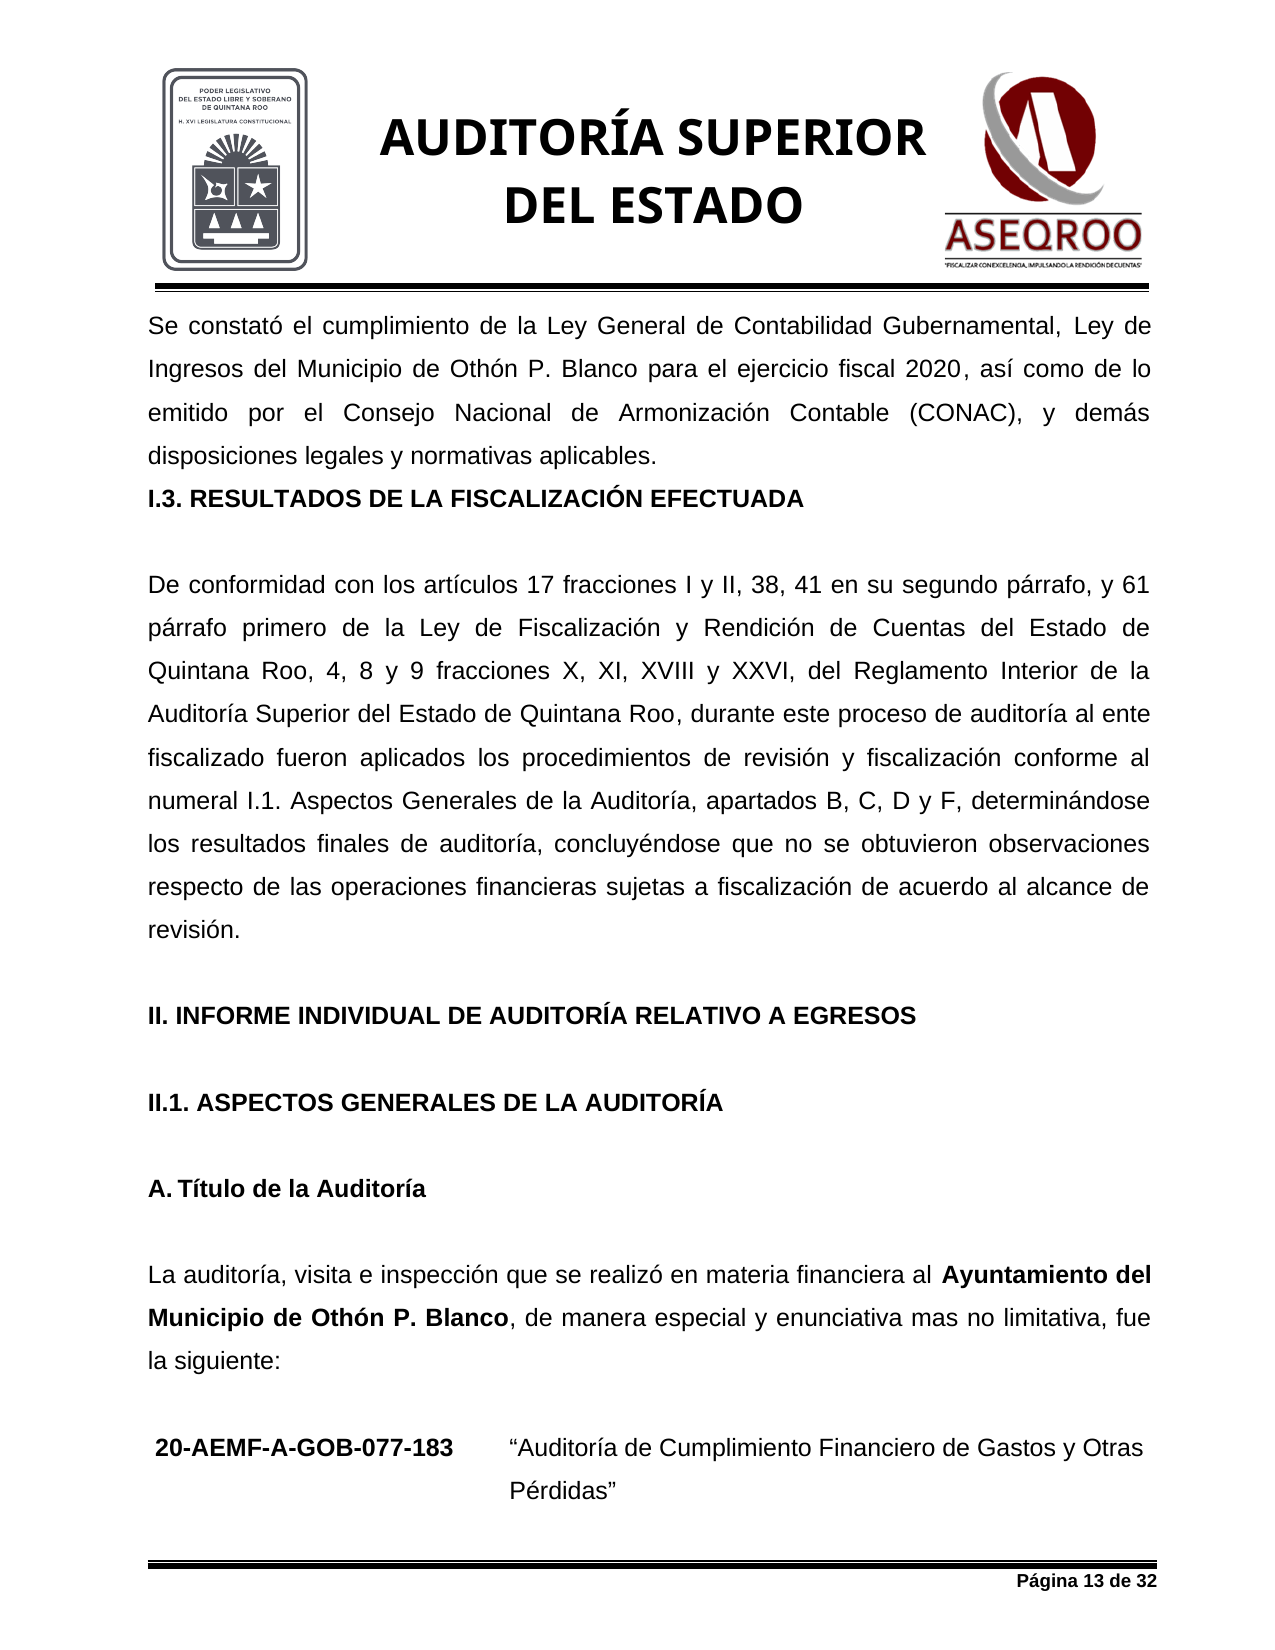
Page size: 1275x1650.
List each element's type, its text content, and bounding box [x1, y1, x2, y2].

text De conformidad con los artículos 17 fracciones I y II, 38, 41 en su segundo párrafo, y 61 párrafo primero de la Ley de Fiscalización y Rendición de Cuentas del Estado de Quintana Roo, 4, 8 y 9 fracciones X, XI, XVIII y XXVI, del Reglamento Interior de la Auditoría Superior del Estado de Quintana Roo, durante este proceso de auditoría al ente fiscalizado fueron aplicados los procedimientos de revisión y fiscalización conforme al numeral I.1. Aspectos Generales de la Auditoría, apartados B, C, D y F, determinándose los resultados finales de auditoría, concluyéndose que no se obtuvieron observaciones respecto de las operaciones financieras sujetas a fiscalización de acuerdo al alcance de revisión. [148, 570, 1152, 944]
text I.3. RESULTADOS DE LA FISCALIZACIÓN EFECTUADA [148, 484, 1152, 513]
text Se constató el cumplimiento de la Ley General de Contabilidad Gubernamental, Ley de Ingresos del Municipio de Othón P. Blanco para el ejercicio fiscal 2020, así como de lo emitido por el Consejo Nacional de Armonización Contable (CONAC), y demás disposiciones legales y normativas aplicables. [148, 311, 1152, 469]
text La auditoría, visita e inspección que se realizó en materia financiera al Ayuntamiento del Municipio de Othón P. Blanco, de manera especial y enunciativa mas no limitativa, fue la siguiente: [148, 1260, 1152, 1375]
text II. INFORME INDIVIDUAL DE AUDITORÍA RELATIVO A EGRESOS [148, 1001, 1152, 1030]
table_header 20-AEMF-A-GOB-077-183 [148, 1433, 502, 1519]
picture [944, 72, 1142, 268]
table_header “Auditoría de Cumplimiento Financiero de Gastos y Otras Pérdidas” [502, 1433, 1157, 1519]
list Título de la Auditoría [148, 1174, 1152, 1203]
text II.1. ASPECTOS GENERALES DE LA AUDITORÍA [148, 1088, 1152, 1116]
picture [162, 68, 308, 271]
